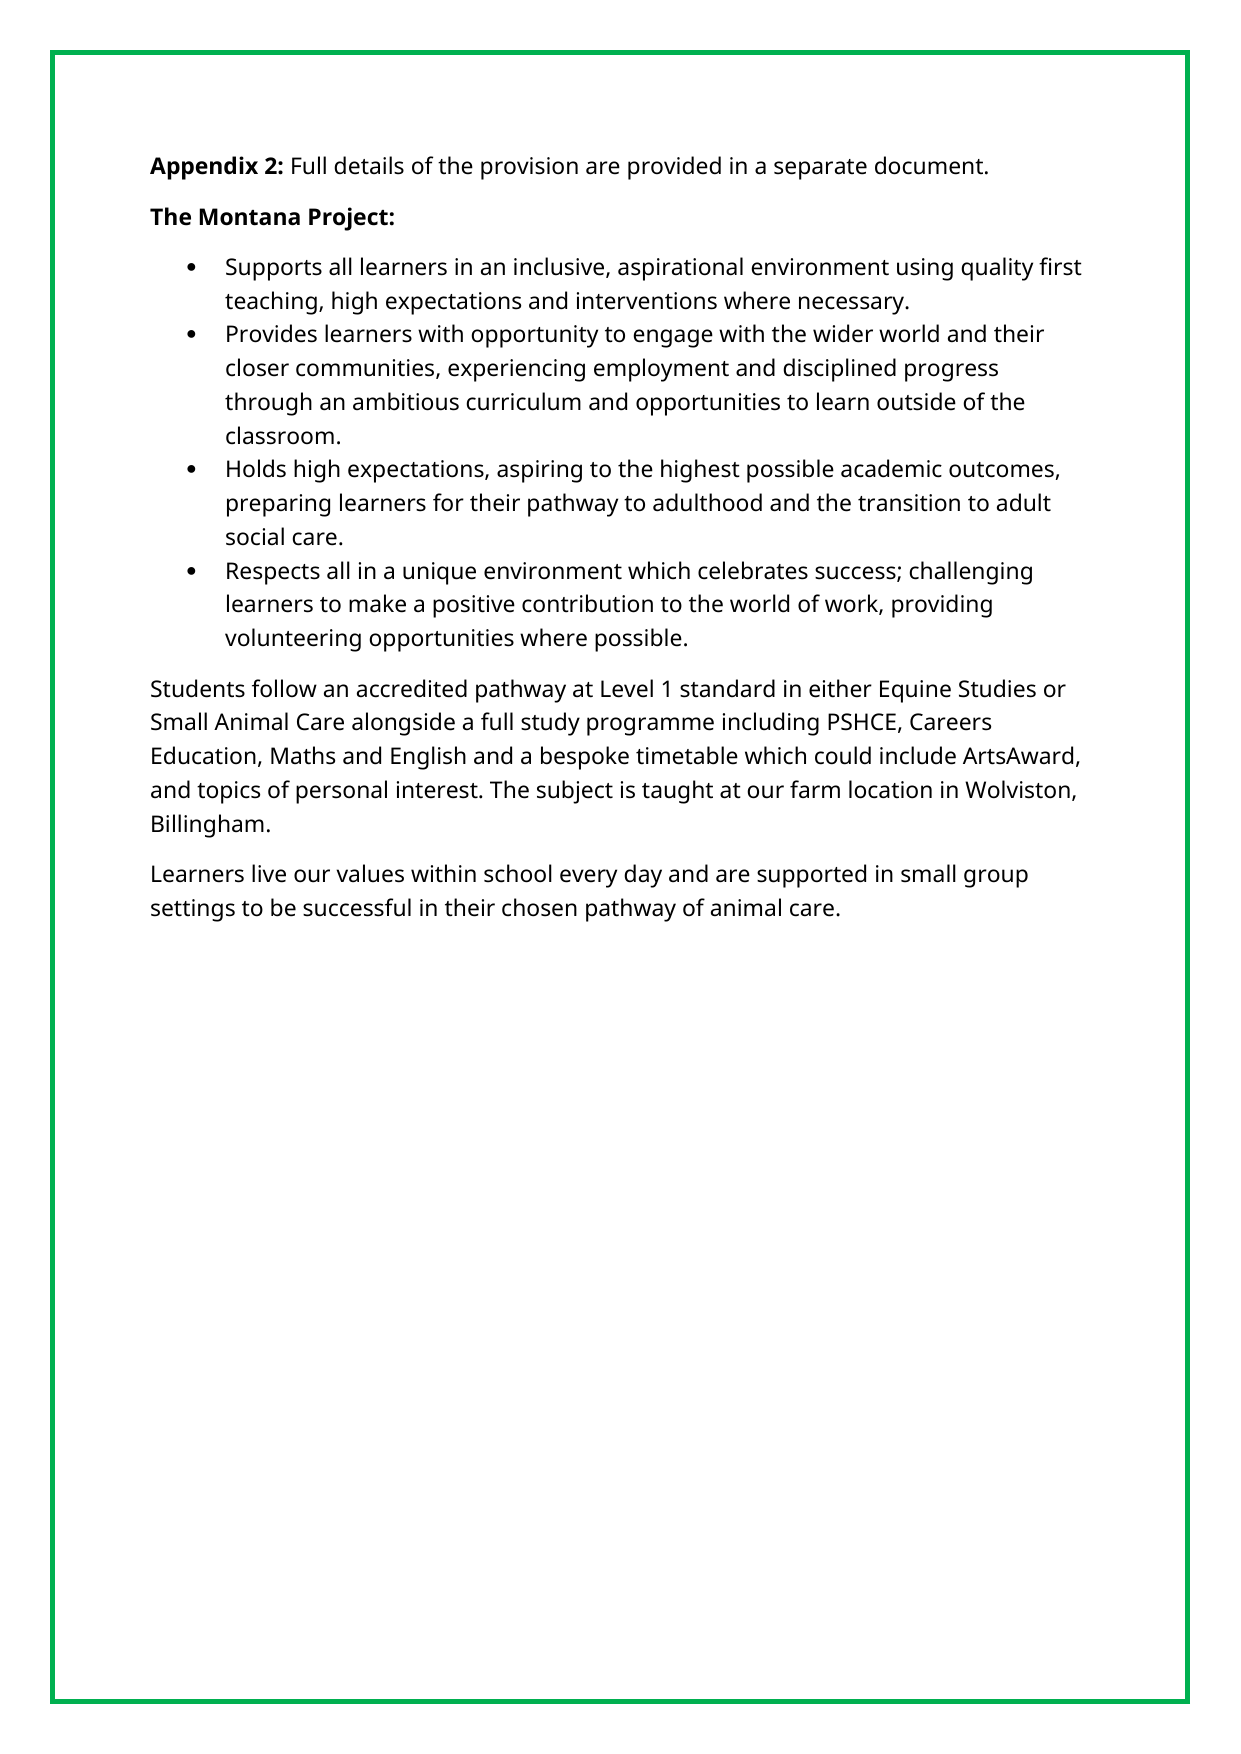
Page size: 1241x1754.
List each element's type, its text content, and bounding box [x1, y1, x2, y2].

list Supports all learners in an inclusive, aspirational environment using quality first teaching, high expectations and interventions where necessary. [187, 251, 1090, 316]
list Holds high expectations, aspiring to the highest possible academic outcomes, preparing learners for their pathway to adulthood and the transition to adult social care. [187, 453, 1090, 552]
text Students follow an accredited pathway at Level 1 standard in either Equine Studies or Small Animal Care alongside a full study programme including PSHCE, Careers Education, Maths and English and a bespoke timetable which could include ArtsAward, and topics of personal interest. The subject is taught at our farm location in Wolviston, Billingham. [150, 672, 1090, 839]
list Provides learners with opportunity to engage with the wider world and their closer communities, experiencing employment and disciplined progress through an ambitious curriculum and opportunities to learn outside of the classroom. [187, 318, 1090, 451]
text Appendix 2: Full details of the provision are provided in a separate document. [150, 150, 1090, 181]
text Learners live our values within school every day and are supported in small group settings to be successful in their chosen pathway of animal care. [150, 858, 1090, 923]
text The Montana Project: [150, 200, 1090, 232]
list Respects all in a unique environment which celebrates success; challenging learners to make a positive contribution to the world of work, providing volunteering opportunities where possible. [187, 554, 1090, 653]
